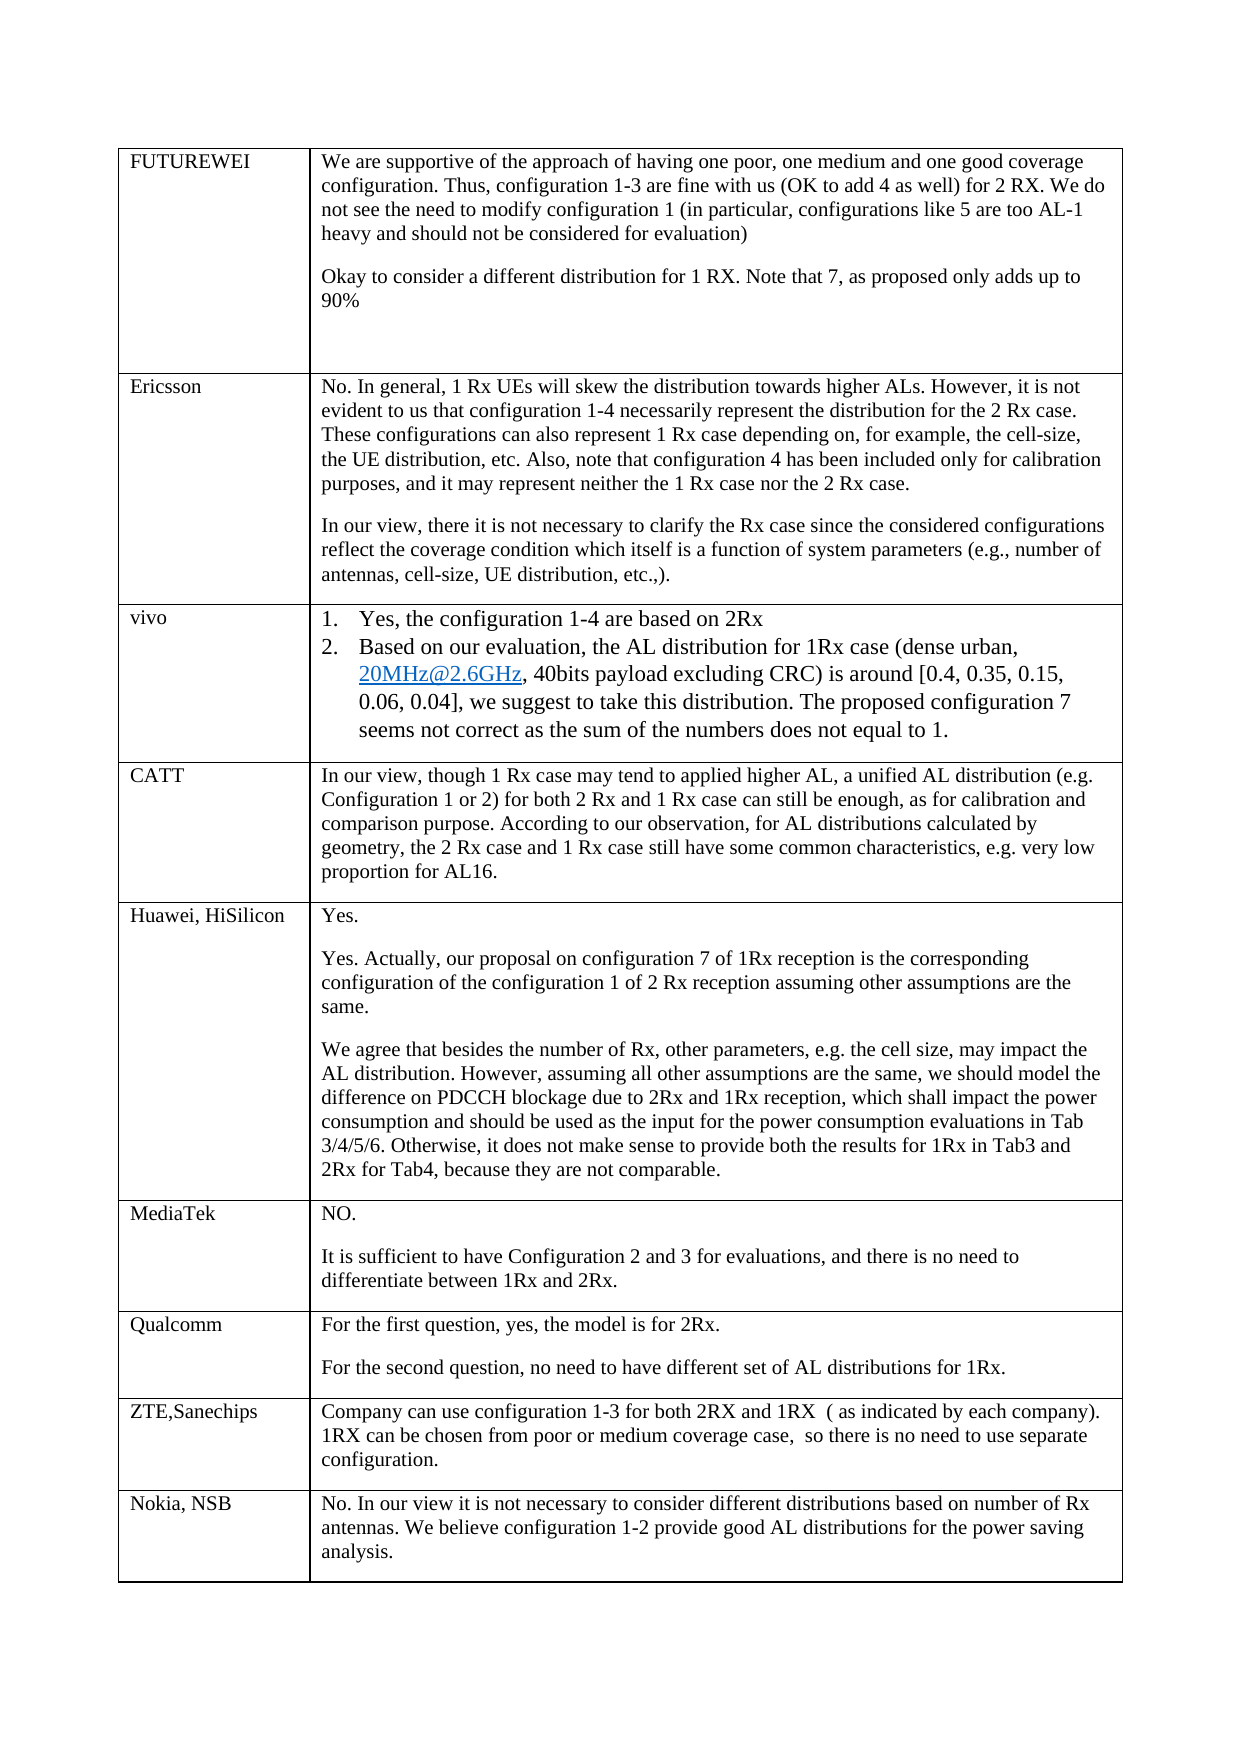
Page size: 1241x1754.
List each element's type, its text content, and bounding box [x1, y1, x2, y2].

table_cell For the first question, yes, the model is for 2Rx. For the second question, no need to have different set of AL distributions for 1Rx. [311, 1312, 1122, 1397]
table_cell No. In our view it is not necessary to consider different distributions based on number of Rx antennas. We believe configuration 1-2 provide good AL distributions for the power saving analysis. [311, 1491, 1122, 1581]
table_cell In our view, though 1 Rx case may tend to applied higher AL, a unified AL distribution (e.g. Configuration 1 or 2) for both 2 Rx and 1 Rx case can still be enough, as for calibration and comparison purpose. According to our observation, for AL distributions calculated by geometry, the 2 Rx case and 1 Rx case still have some common characteristics, e.g. very low proportion for AL16. [311, 763, 1122, 902]
table_cell Nokia, NSB [119, 1491, 309, 1581]
table_cell FUTUREWEI [119, 149, 309, 373]
table_cell No. In general, 1 Rx UEs will skew the distribution towards higher ALs. However, it is not evident to us that configuration 1-4 necessarily represent the distribution for the 2 Rx case. These configurations can also represent 1 Rx case depending on, for example, the cell-size, the UE distribution, etc. Also, note that configuration 4 has been included only for calibration purposes, and it may represent neither the 1 Rx case nor the 2 Rx case. In our view, there it is not necessary to clarify the Rx case since the considered configurations reflect the coverage condition which itself is a function of system parameters (e.g., number of antennas, cell-size, UE distribution, etc.,). [311, 374, 1122, 604]
table_cell Huawei, HiSilicon [119, 903, 309, 1200]
table_cell NO. It is sufficient to have Configuration 2 and 3 for evaluations, and there is no need to differentiate between 1Rx and 2Rx. [311, 1201, 1122, 1311]
table_cell vivo [119, 605, 309, 762]
table_cell Company can use configuration 1-3 for both 2RX and 1RX ( as indicated by each company). 1RX can be chosen from poor or medium coverage case, so there is no need to use separate configuration. [311, 1399, 1122, 1489]
table_cell Yes. Yes. Actually, our proposal on configuration 7 of 1Rx reception is the corresponding configuration of the configuration 1 of 2 Rx reception assuming other assumptions are the same. We agree that besides the number of Rx, other parameters, e.g. the cell size, may impact the AL distribution. However, assuming all other assumptions are the same, we should model the difference on PDCCH blockage due to 2Rx and 1Rx reception, which shall impact the power consumption and should be used as the input for the power consumption evaluations in Tab 3/4/5/6. Otherwise, it does not make sense to provide both the results for 1Rx in Tab3 and 2Rx for Tab4, because they are not comparable. [311, 903, 1122, 1200]
table_cell MediaTek [119, 1201, 309, 1311]
table_cell Qualcomm [119, 1312, 309, 1397]
table_cell ZTE,Sanechips [119, 1399, 309, 1489]
table_cell Yes, the configuration 1-4 are based on 2Rx Based on our evaluation, the AL distribution for 1Rx case (dense urban, 20MHz@2.6GHz, 40bits payload excluding CRC) is around [0.4, 0.35, 0.15, 0.06, 0.04], we suggest to take this distribution. The proposed configuration 7 seems not correct as the sum of the numbers does not equal to 1. [311, 605, 1122, 762]
table_cell CATT [119, 763, 309, 902]
table_cell Ericsson [119, 374, 309, 604]
table_cell We are supportive of the approach of having one poor, one medium and one good coverage configuration. Thus, configuration 1-3 are fine with us (OK to add 4 as well) for 2 RX. We do not see the need to modify configuration 1 (in particular, configurations like 5 are too AL-1 heavy and should not be considered for evaluation) Okay to consider a different distribution for 1 RX. Note that 7, as proposed only adds up to 90% [311, 149, 1122, 373]
